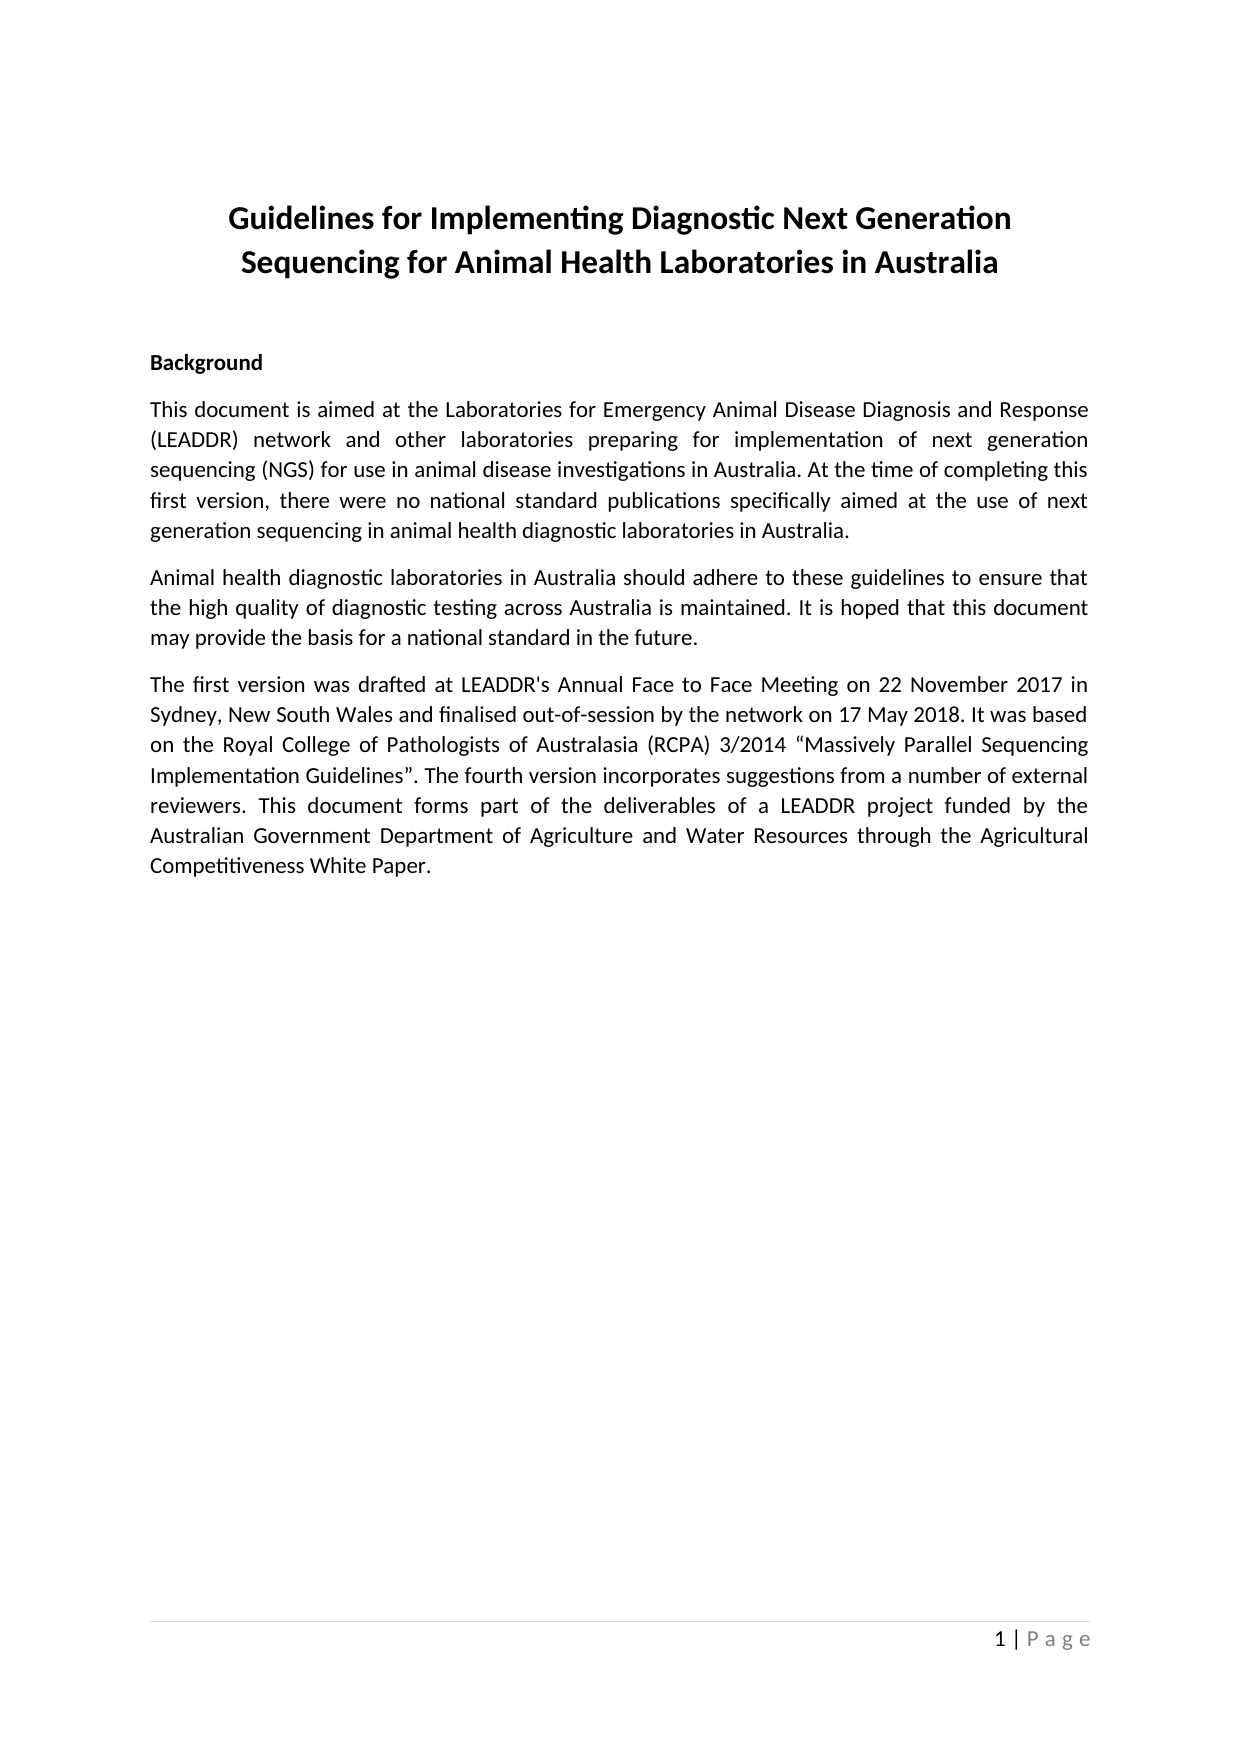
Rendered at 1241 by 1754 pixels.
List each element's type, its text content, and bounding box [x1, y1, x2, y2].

text Animal health diagnostic laboratories in Australia should adhere to these guidelines to ensure that the high quality of diagnostic testing across Australia is maintained. It is hoped that this document may provide the basis for a national standard in the future. [150, 563, 1090, 651]
text The first version was drafted at LEADDR's Annual Face to Face Meeting on 22 November 2017 in Sydney, New South Wales and finalised out-of-session by the network on 17 May 2018. It was based on the Royal College of Pathologists of Australasia (RCPA) 3/2014 “Massively Parallel Sequencing Implementation Guidelines”. The fourth version incorporates suggestions from a number of external reviewers. This document forms part of the deliverables of a LEADDR project funded by the Australian Government Department of Agriculture and Water Resources through the Agricultural Competitiveness White Paper. [150, 670, 1090, 879]
text This document is aimed at the Laboratories for Emergency Animal Disease Diagnosis and Response (LEADDR) network and other laboratories preparing for implementation of next generation sequencing (NGS) for use in animal disease investigations in Australia. At the time of completing this first version, there were no national standard publications specifically aimed at the use of next generation sequencing in animal health diagnostic laboratories in Australia. [150, 395, 1090, 544]
text Background [150, 348, 1090, 376]
text Guidelines for Implementing Diagnostic Next Generation Sequencing for Animal Health Laboratories in Australia [150, 197, 1090, 282]
